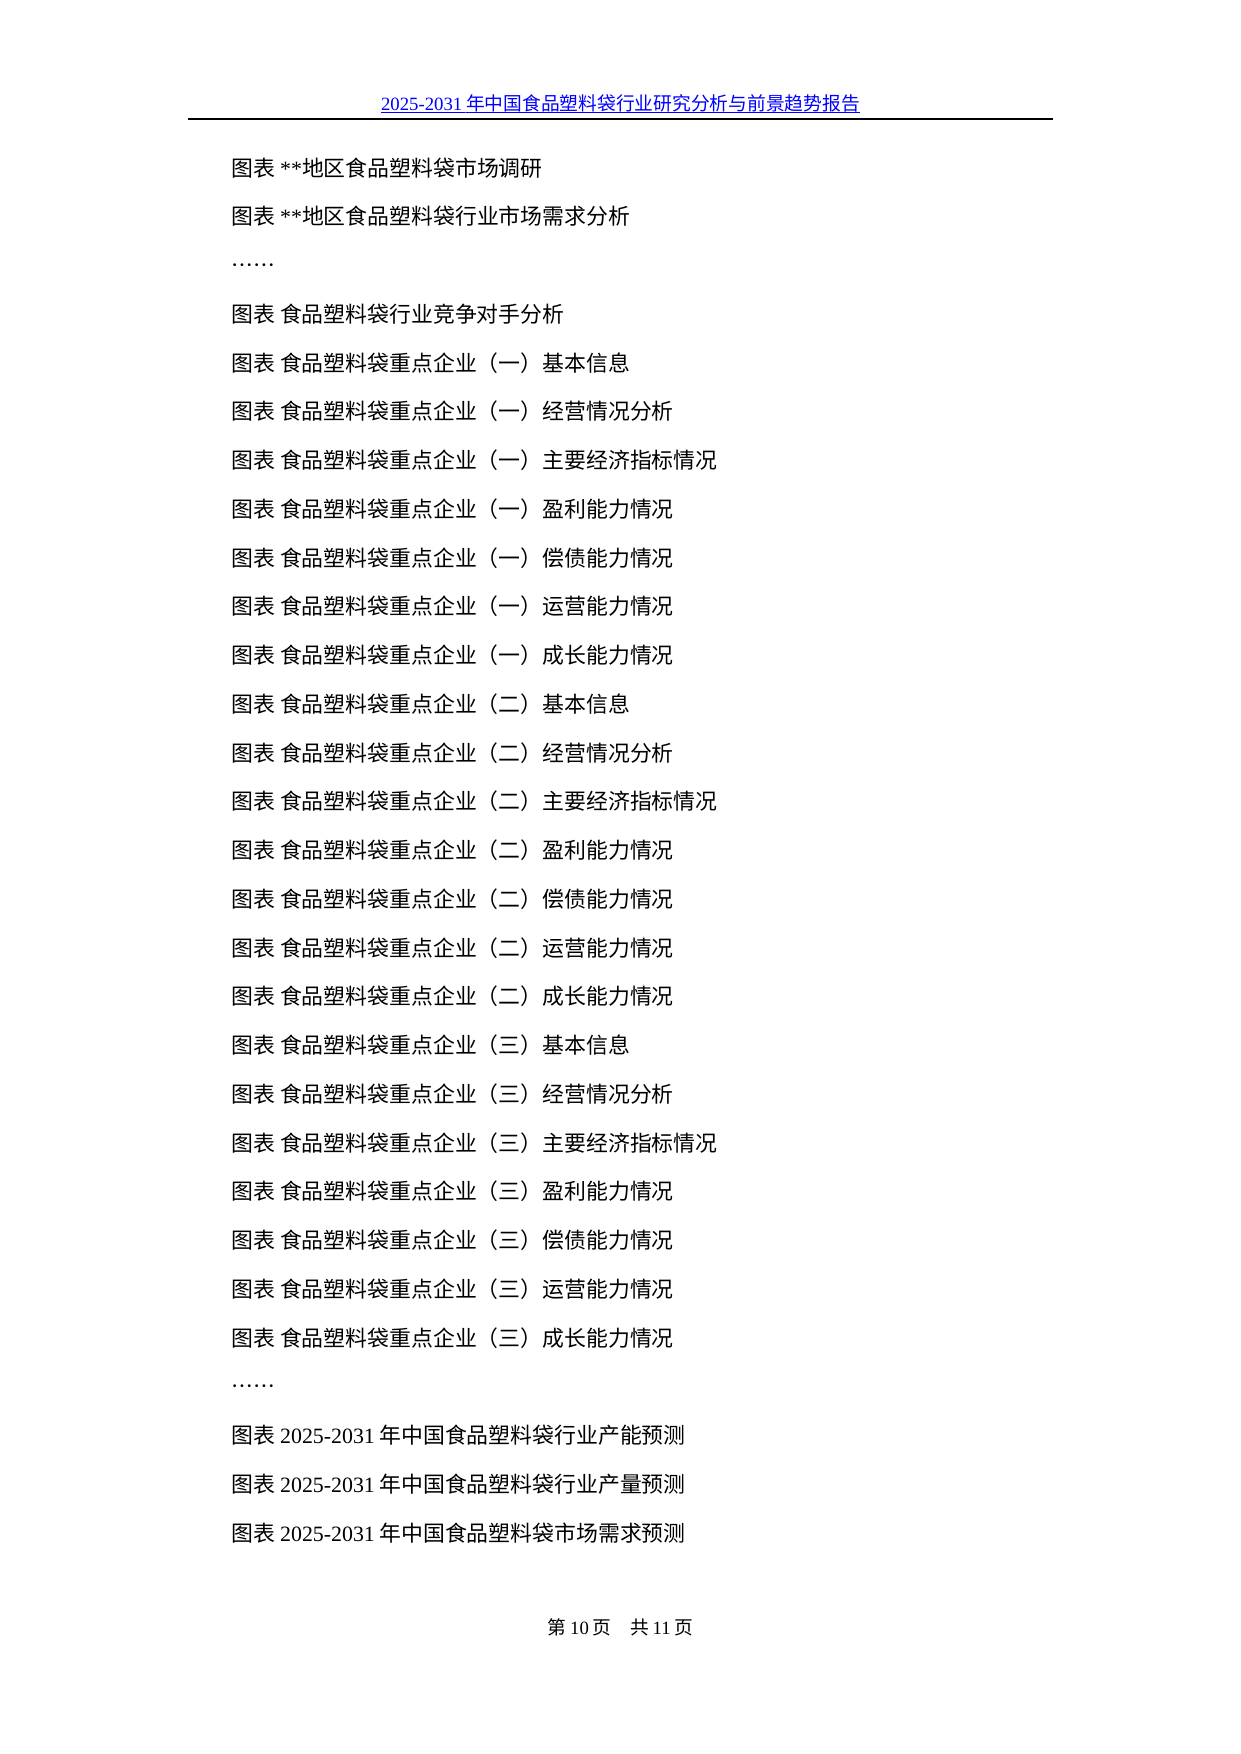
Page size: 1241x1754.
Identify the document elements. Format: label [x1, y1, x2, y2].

text [187, 150, 1053, 1548]
